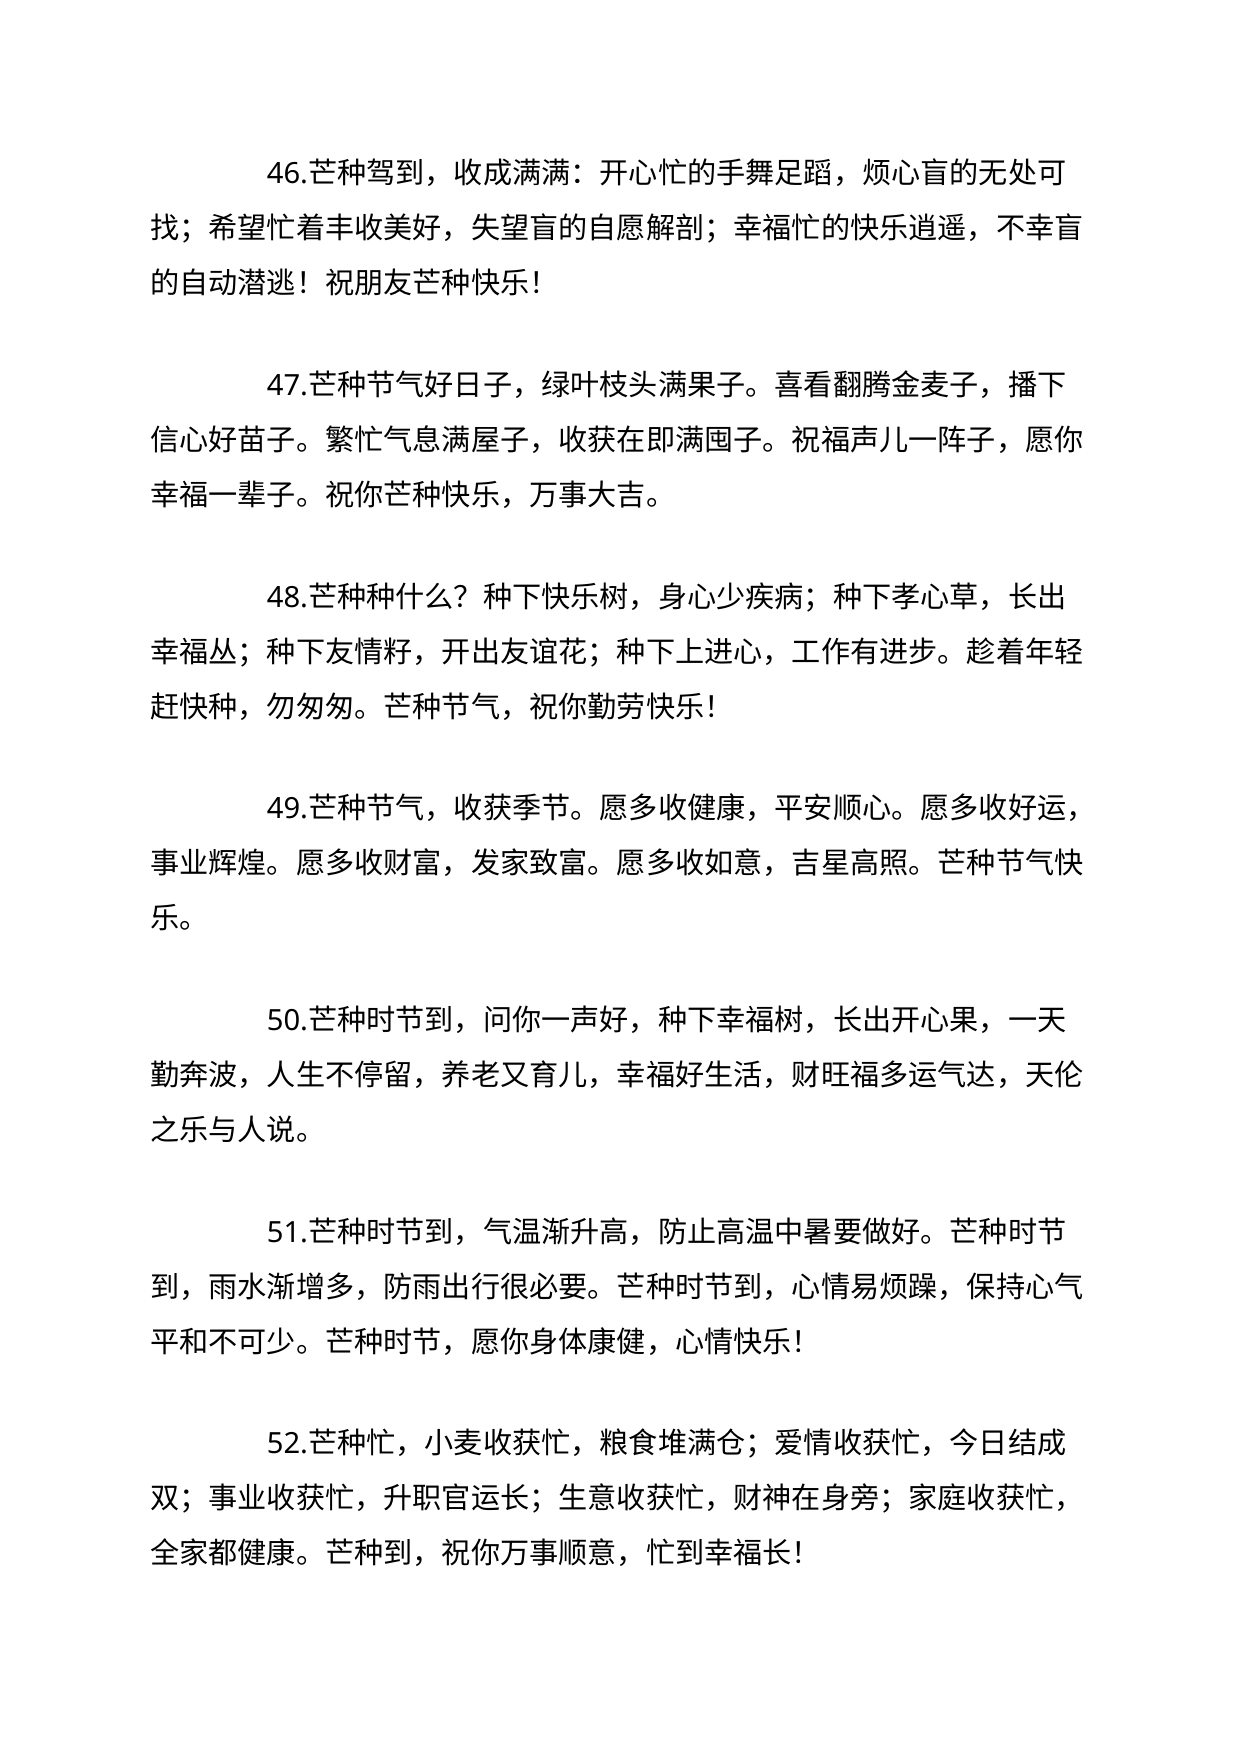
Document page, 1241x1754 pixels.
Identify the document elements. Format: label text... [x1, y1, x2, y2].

text 50.芒种时节到，问你一声好，种下幸福树，长出开心果，一天勤奔波，人生不停留，养老又育儿，幸福好生活，财旺福多运气达，天伦之乐与人说。 [150, 997, 1090, 1149]
text 46.芒种驾到，收成满满：开心忙的手舞足蹈，烦心盲的无处可找；希望忙着丰收美好，失望盲的自愿解剖；幸福忙的快乐逍遥，不幸盲的自动潜逃！祝朋友芒种快乐！ [150, 150, 1090, 302]
text 49.芒种节气，收获季节。愿多收健康，平安顺心。愿多收好运，事业辉煌。愿多收财富，发家致富。愿多收如意，吉星高照。芒种节气快乐。 [150, 785, 1090, 937]
text 47.芒种节气好日子，绿叶枝头满果子。喜看翻腾金麦子，播下信心好苗子。繁忙气息满屋子，收获在即满囤子。祝福声儿一阵子，愿你幸福一辈子。祝你芒种快乐，万事大吉。 [150, 362, 1090, 514]
text 51.芒种时节到，气温渐升高，防止高温中暑要做好。芒种时节到，雨水渐增多，防雨出行很必要。芒种时节到，心情易烦躁，保持心气平和不可少。芒种时节，愿你身体康健，心情快乐！ [150, 1208, 1090, 1361]
text 52.芒种忙，小麦收获忙，粮食堆满仓；爱情收获忙，今日结成双；事业收获忙，升职官运长；生意收获忙，财神在身旁；家庭收获忙，全家都健康。芒种到，祝你万事顺意，忙到幸福长！ [150, 1420, 1090, 1572]
text 48.芒种种什么？种下快乐树，身心少疾病；种下孝心草，长出幸福丛；种下友情籽，开出友谊花；种下上进心，工作有进步。趁着年轻赶快种，勿匆匆。芒种节气，祝你勤劳快乐！ [150, 573, 1090, 726]
